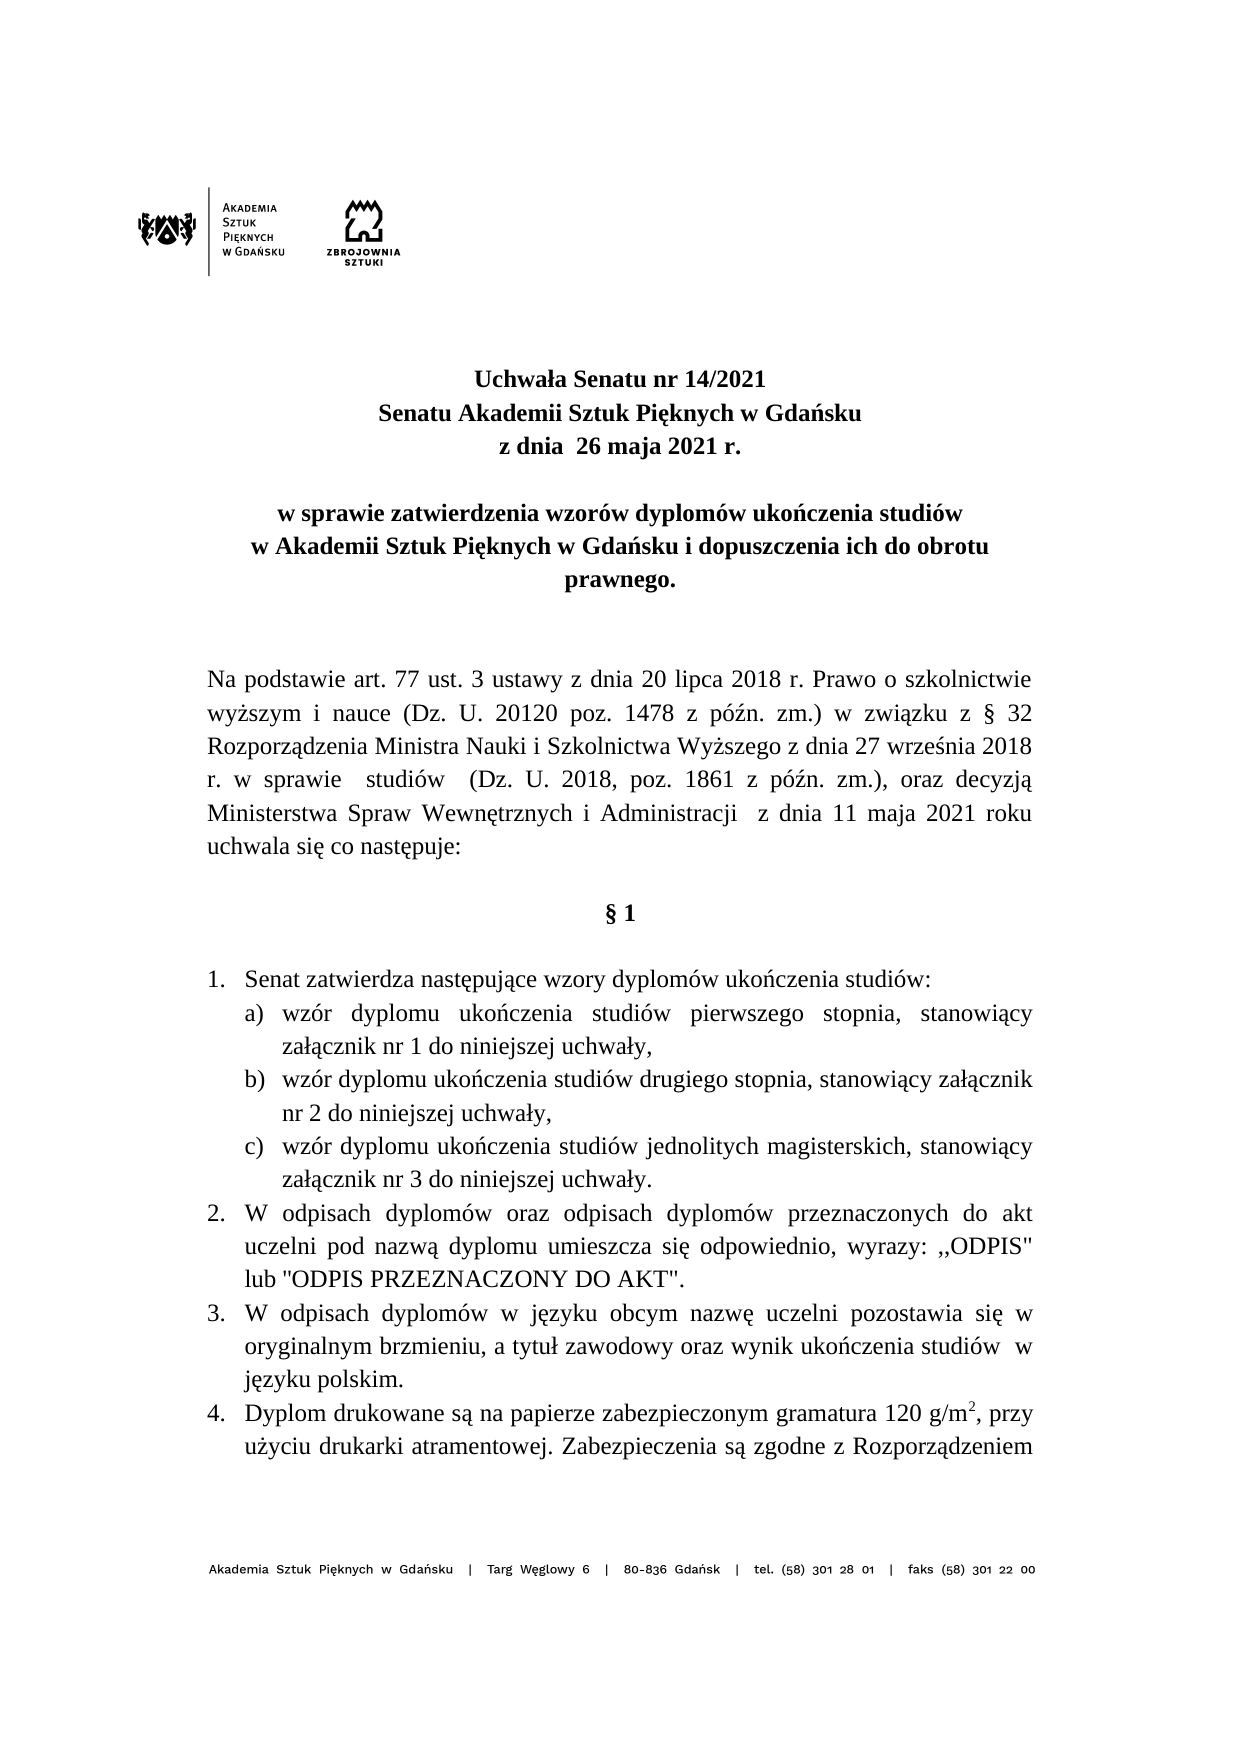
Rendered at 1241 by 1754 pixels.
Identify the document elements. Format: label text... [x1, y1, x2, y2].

text Senatu Akademii Sztuk Pięknych w Gdańsku [207, 394, 1033, 428]
picture [1, 1517, 1241, 1754]
text Uchwała Senatu nr 14/2021 [207, 361, 1033, 394]
list wzór dyplomu ukończenia studiów jednolitych magisterskich, stanowiący załącznik nr 3 do niniejszej uchwały. [244, 1128, 1033, 1194]
text w sprawie zatwierdzenia wzorów dyplomów ukończenia studiów [207, 494, 1033, 528]
picture [0, 1, 1241, 297]
list wzór dyplomu ukończenia studiów drugiego stopnia, stanowiący załącznik nr 2 do niniejszej uchwały, [244, 1061, 1033, 1128]
text Na podstawie art. 77 ust. 3 ustawy z dnia 20 lipca 2018 r. Prawo o szkolnictwie wyższym i nauce (Dz. U. 20120 poz. 1478 z późn. zm.) w związku z § 32 Rozporządzenia Ministra Nauki i Szkolnictwa Wyższego z dnia 27 września 2018 r. w sprawie studiów (Dz. U. 2018, poz. 1861 z późn. zm.), oraz decyzją Ministerstwa Spraw Wewnętrznych i Administracji z dnia 11 maja 2021 roku uchwala się co następuje: [207, 661, 1033, 861]
list W odpisach dyplomów w języku obcym nazwę uczelni pozostawia się w oryginalnym brzmieniu, a tytuł zawodowy oraz wynik ukończenia studiów w języku polskim. [207, 1294, 1033, 1394]
text § 1 [207, 894, 1033, 928]
list Senat zatwierdza następujące wzory dyplomów ukończenia studiów: [207, 961, 1033, 994]
text w Akademii Sztuk Pięknych w Gdańsku i dopuszczenia ich do obrotu prawnego. [207, 528, 1033, 594]
text z dnia 26 maja 2021 r. [207, 428, 1033, 461]
list W odpisach dyplomów oraz odpisach dyplomów przeznaczonych do akt uczelni pod nazwą dyplomu umieszcza się odpowiednio, wyrazy: ,,ODPIS" lub ''ODPIS PRZEZNACZONY DO AKT". [207, 1194, 1033, 1294]
list wzór dyplomu ukończenia studiów pierwszego stopnia, stanowiący załącznik nr 1 do niniejszej uchwały, [244, 994, 1033, 1061]
